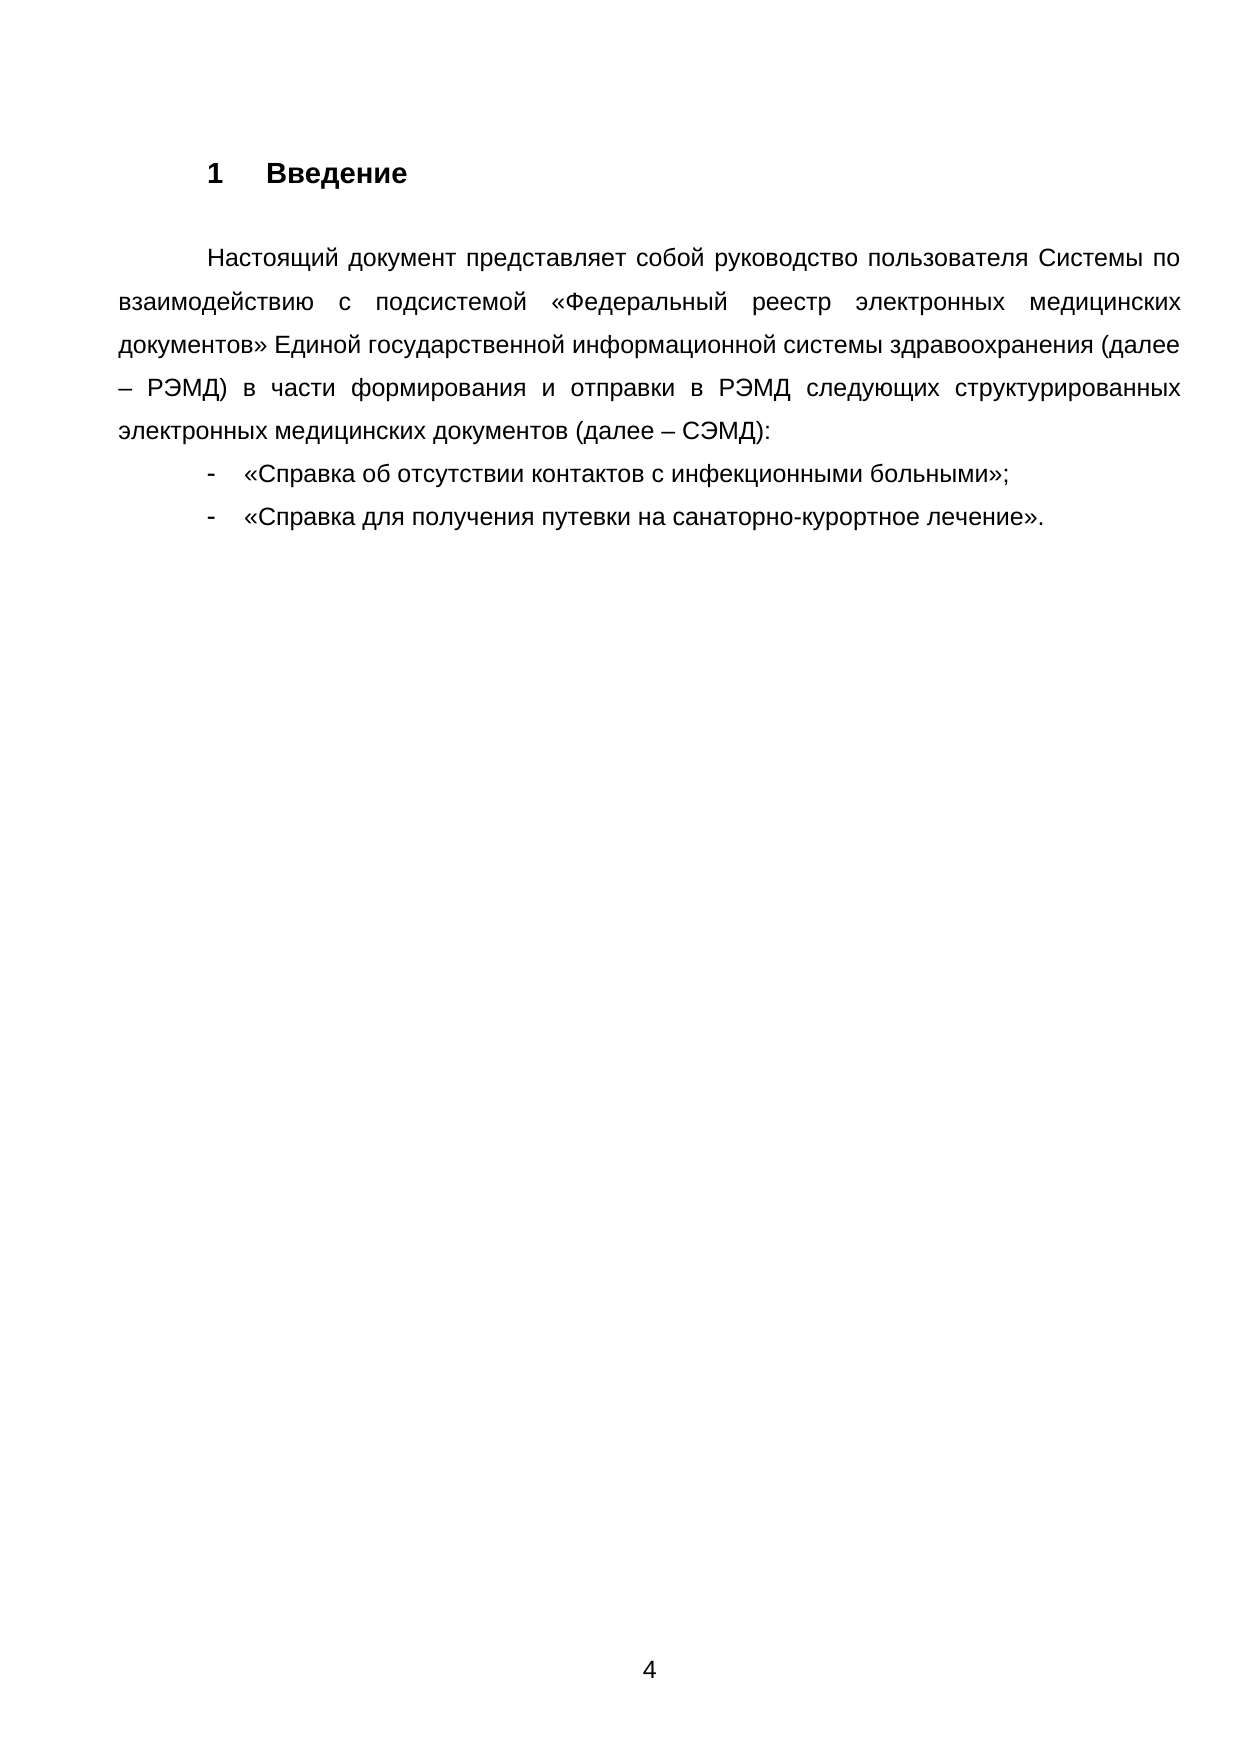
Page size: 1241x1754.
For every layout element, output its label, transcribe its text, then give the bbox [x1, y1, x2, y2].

subtitle Введение [207, 156, 1181, 189]
list «Справка для получения путевки на санаторно-курортное лечение». [207, 502, 1181, 531]
title Настоящий документ представляет собой руководство пользователя Системы по взаимодействию с подсистемой «Федеральный реестр электронных медицинских документов» Единой государственной информационной системы здравоохранения (далее – РЭМД) в части формирования и отправки в РЭМД следующих структурированных электронных медицинских документов (далее – СЭМД): [118, 243, 1181, 445]
list «Справка об отсутствии контактов с инфекционными больными»; [207, 459, 1181, 488]
